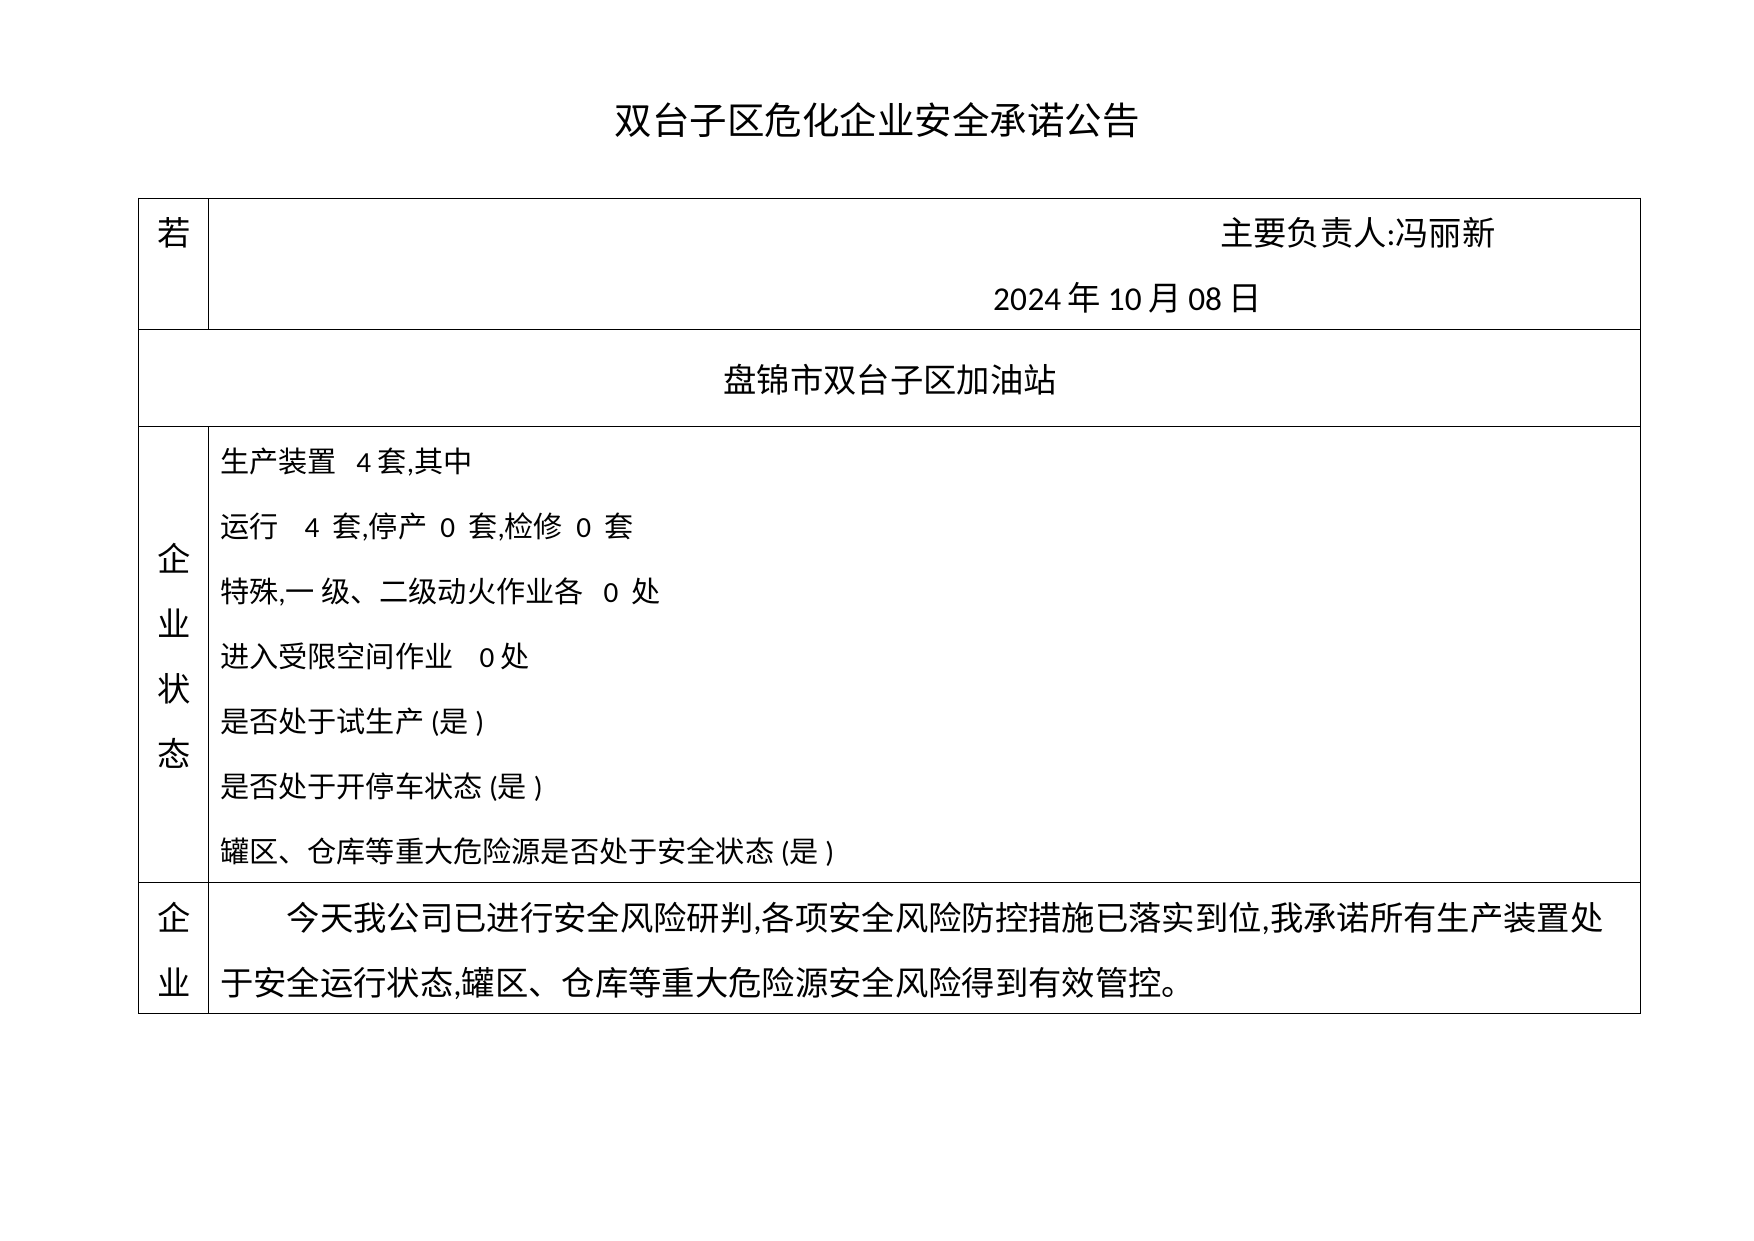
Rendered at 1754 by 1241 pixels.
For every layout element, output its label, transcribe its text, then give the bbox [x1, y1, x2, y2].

table_cell 企业承若 [139, 199, 208, 329]
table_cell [209, 883, 1640, 1013]
table_cell 企业状态 [139, 427, 208, 882]
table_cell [209, 199, 1640, 329]
table_cell 生产装置 4 套,其中 运行 4 套,停产 0 套,检修 0 套 特殊,一 级、二级动火作业各 0 处 进入受限空间作业 0 处 是否处于试生产 (是 ) 是否处于开停车状态 (是 ) 罐区、仓库等重大危险源是否处于安全状态 (是 ) [209, 427, 1640, 882]
table_cell 企业承若 [139, 883, 208, 1013]
table_cell 盘锦市双台子区加油站 [139, 330, 1640, 426]
